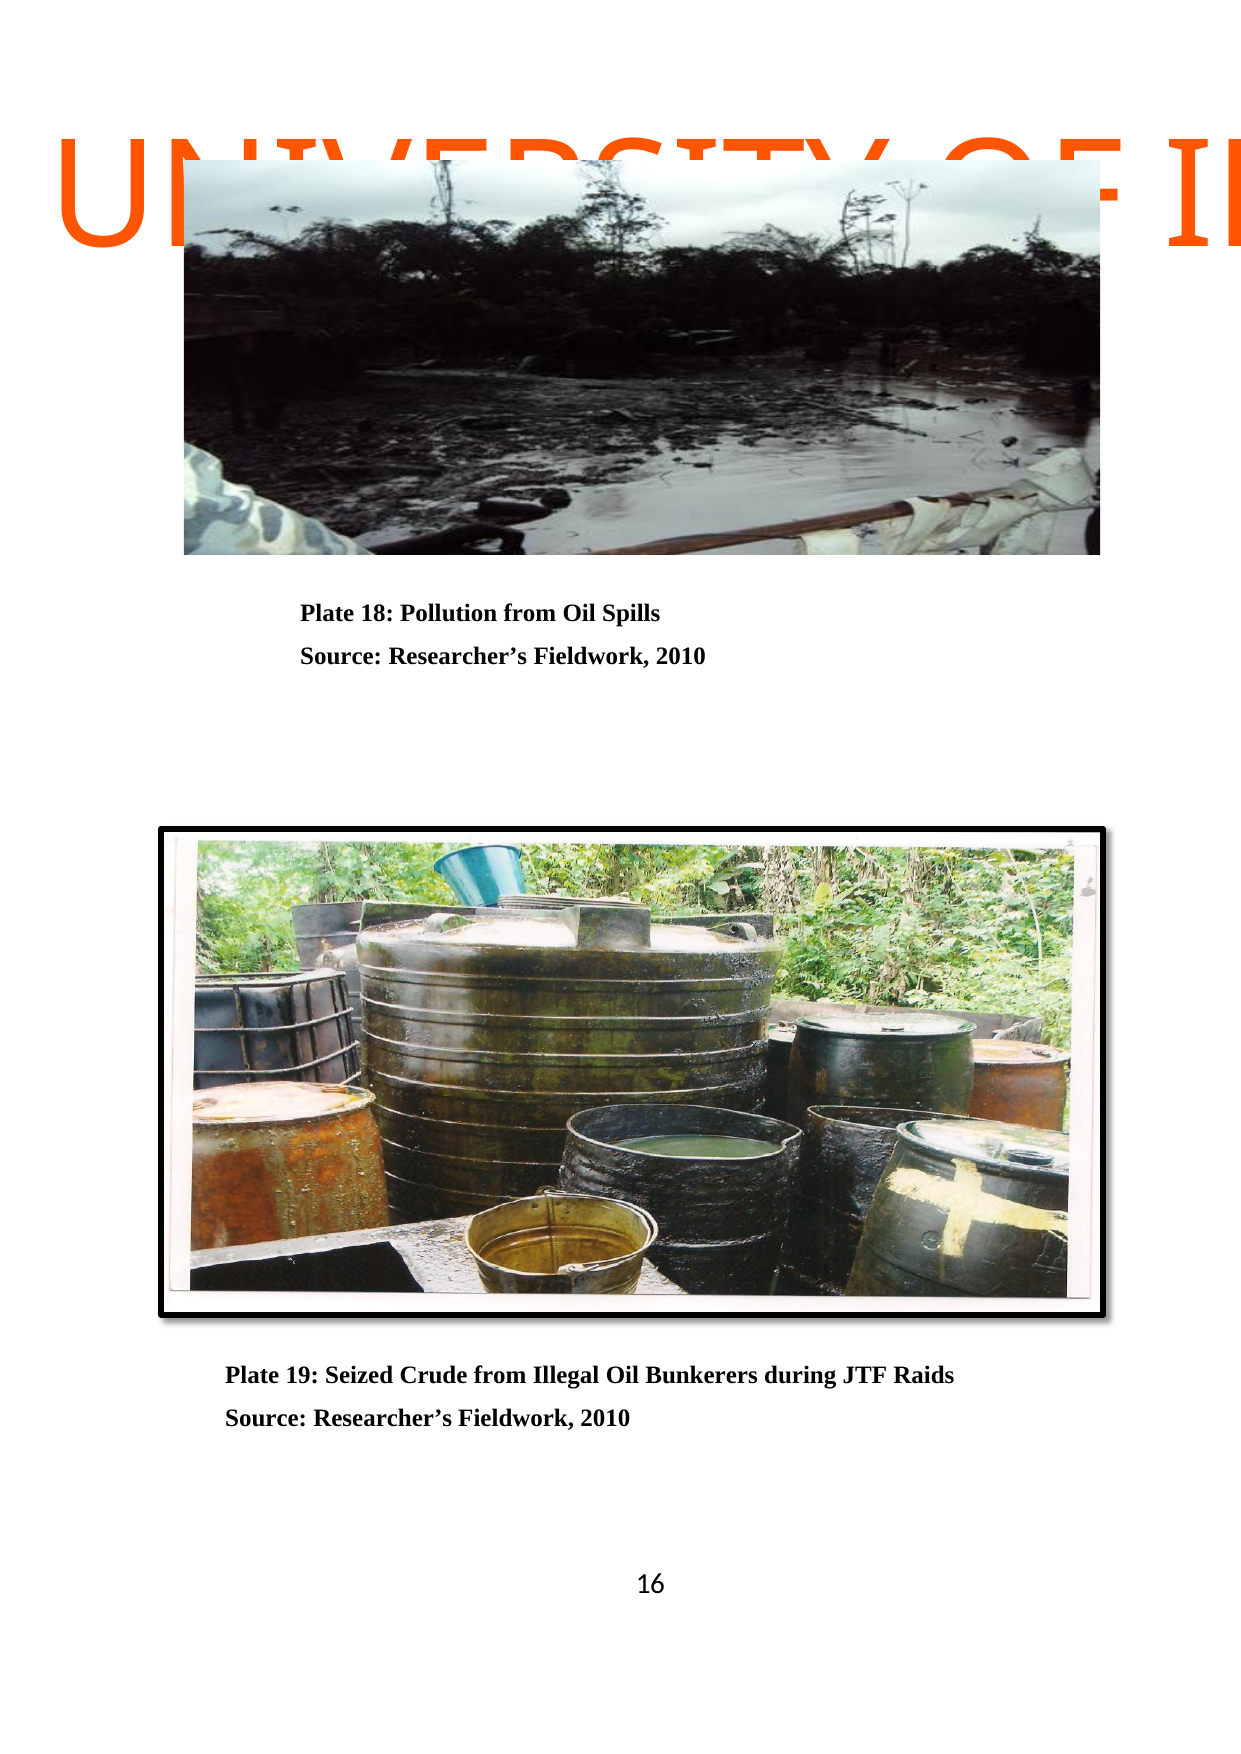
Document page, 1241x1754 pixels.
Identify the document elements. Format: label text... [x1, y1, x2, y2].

picture [164, 832, 1100, 1312]
picture [183, 160, 1101, 555]
picture [155, 822, 1118, 1330]
text Plate 18: Pollution from Oil Spills Source: Researcher’s Fieldwork, 2010 [300, 598, 730, 669]
